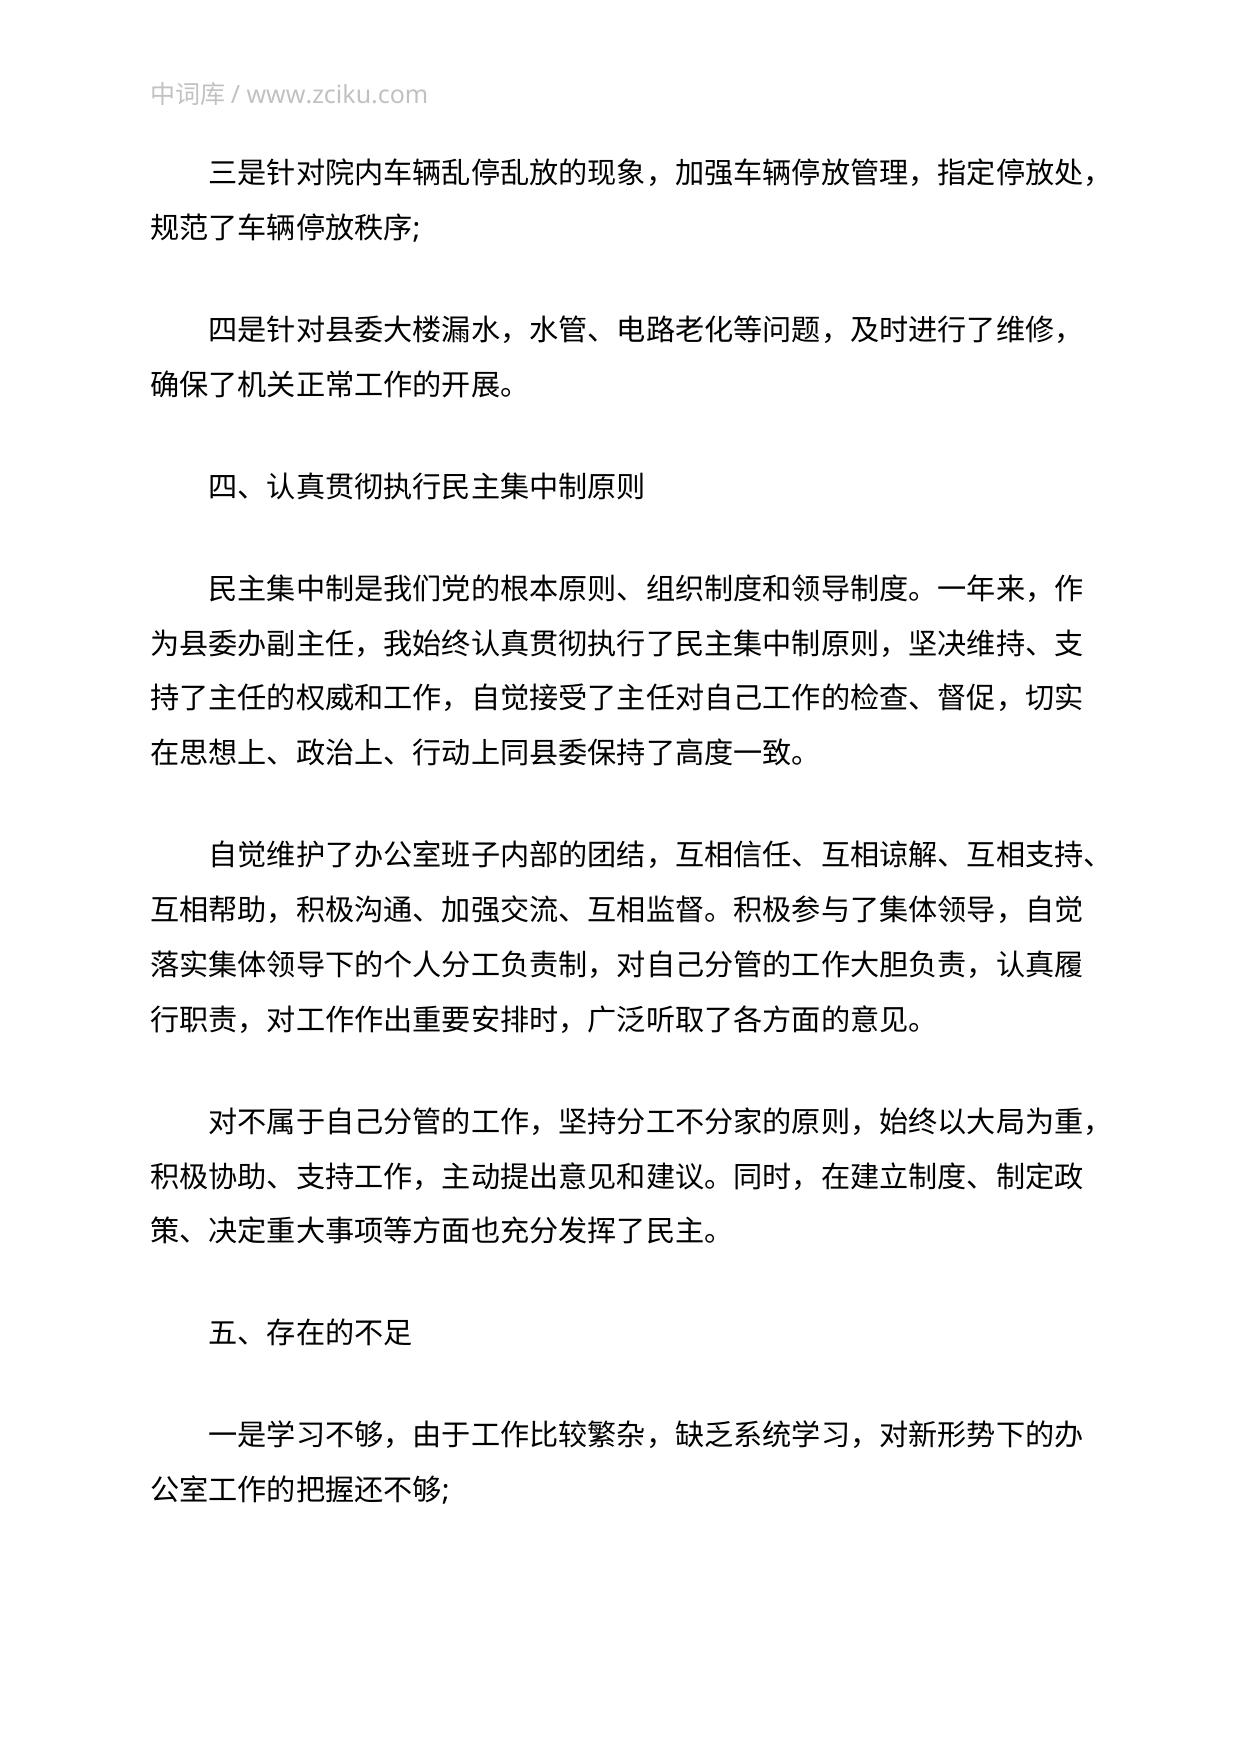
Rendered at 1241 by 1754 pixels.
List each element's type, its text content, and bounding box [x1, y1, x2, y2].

text 对不属于自己分管的工作，坚持分工不分家的原则，始终以大局为重，积极协助、支持工作，主动提出意见和建议。同时，在建立制度、制定政策、决定重大事项等方面也充分发挥了民主。 [150, 1098, 1090, 1250]
text 一是学习不够，由于工作比较繁杂，缺乏系统学习，对新形势下的办公室工作的把握还不够; [150, 1412, 1090, 1509]
text 民主集中制是我们党的根本原则、组织制度和领导制度。一年来，作为县委办副主任，我始终认真贯彻执行了民主集中制原则，坚决维持、支持了主任的权威和工作，自觉接受了主任对自己工作的检查、督促，切实在思想上、政治上、行动上同县委保持了高度一致。 [150, 565, 1090, 772]
text 自觉维护了办公室班子内部的团结，互相信任、互相谅解、互相支持、互相帮助，积极沟通、加强交流、互相监督。积极参与了集体领导，自觉落实集体领导下的个人分工负责制，对自己分管的工作大胆负责，认真履行职责，对工作作出重要安排时，广泛听取了各方面的意见。 [150, 832, 1090, 1039]
text 四、认真贯彻执行民主集中制原则 [150, 463, 1090, 506]
text 三是针对院内车辆乱停乱放的现象，加强车辆停放管理，指定停放处，规范了车辆停放秩序; [150, 150, 1090, 247]
text 四是针对县委大楼漏水，水管、电路老化等问题，及时进行了维修，确保了机关正常工作的开展。 [150, 307, 1090, 404]
text 五、存在的不足 [150, 1310, 1090, 1352]
